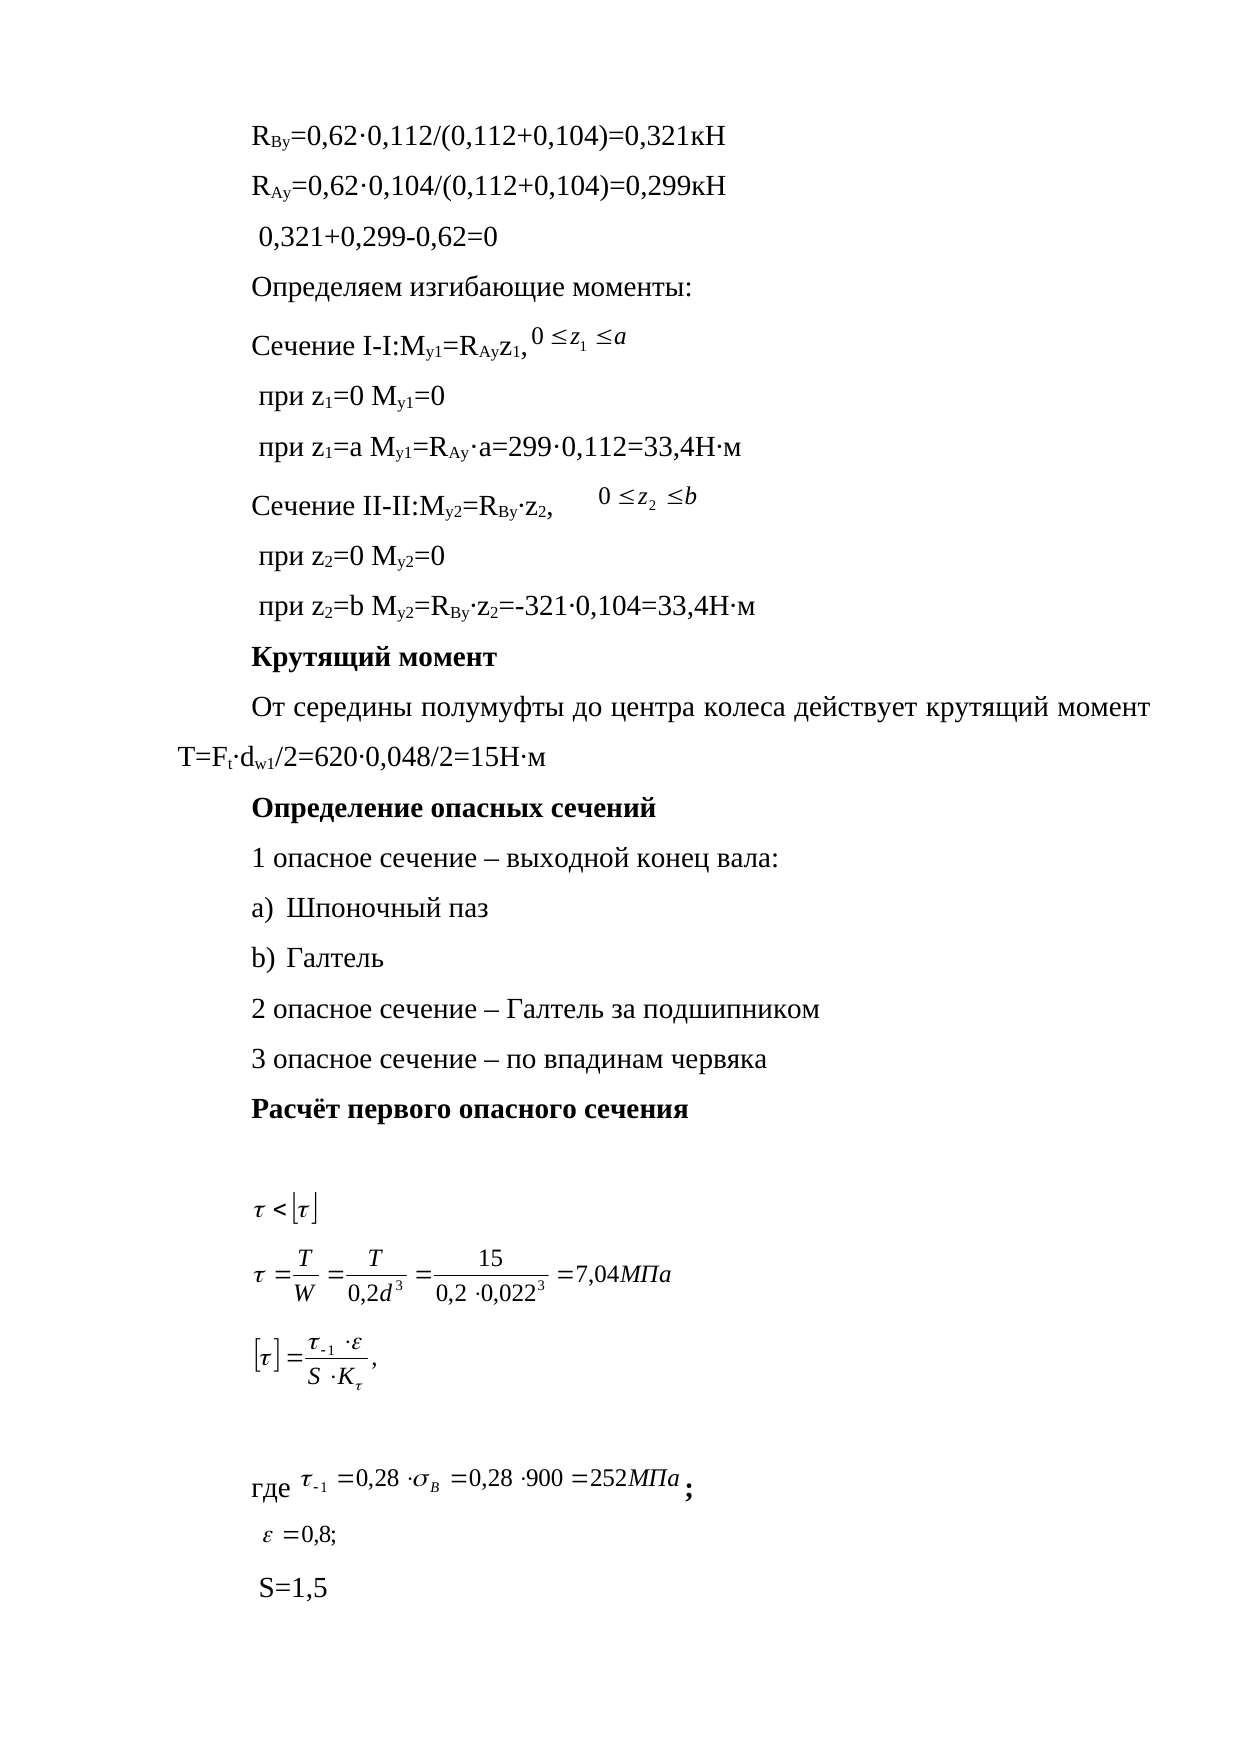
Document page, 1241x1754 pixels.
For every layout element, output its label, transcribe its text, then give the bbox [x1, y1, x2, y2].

text Крутящий момент [177, 639, 1152, 672]
text 0,321+0,299-0,62=0 [177, 219, 1152, 252]
text Расчёт первого опасного сечения [177, 1092, 1152, 1125]
text S=1,5 [177, 1570, 1152, 1604]
text 2 опасное сечение – Галтель за подшипником [177, 991, 1152, 1024]
list Шпоночный паз [177, 890, 1152, 924]
text RBy=0,62·0,112/(0,112+0,104)=0,321кН [177, 118, 1152, 152]
text при z2=0 My2=0 [177, 538, 1152, 572]
text Определяем изгибающие моменты: [177, 269, 1152, 303]
text RAy=0,62·0,104/(0,112+0,104)=0,299кН [177, 168, 1152, 202]
text Сечение II-II:My2=RBy∙z2, [177, 479, 1152, 521]
text где ; [177, 1461, 1152, 1503]
list Галтель [177, 941, 1152, 974]
text при z1=a My1=RAy·a=299·0,112=33,4Н∙м [177, 429, 1152, 462]
text при z1=0 My1=0 [177, 378, 1152, 412]
text Определение опасных сечений [177, 790, 1152, 823]
text 3 опасное сечение – по впадинам червяка [177, 1041, 1152, 1075]
text 1 опасное сечение – выходной конец вала: [177, 840, 1152, 873]
text От середины полумуфты до центра колеса действует крутящий момент T=Ft∙dw1/2=620∙0,048/2=15H∙м [177, 689, 1152, 773]
text при z2=b My2=RBy∙z2=-321∙0,104=33,4H∙м [177, 588, 1152, 622]
text Сечение I-I:My1=RAyz1, [177, 319, 1152, 362]
